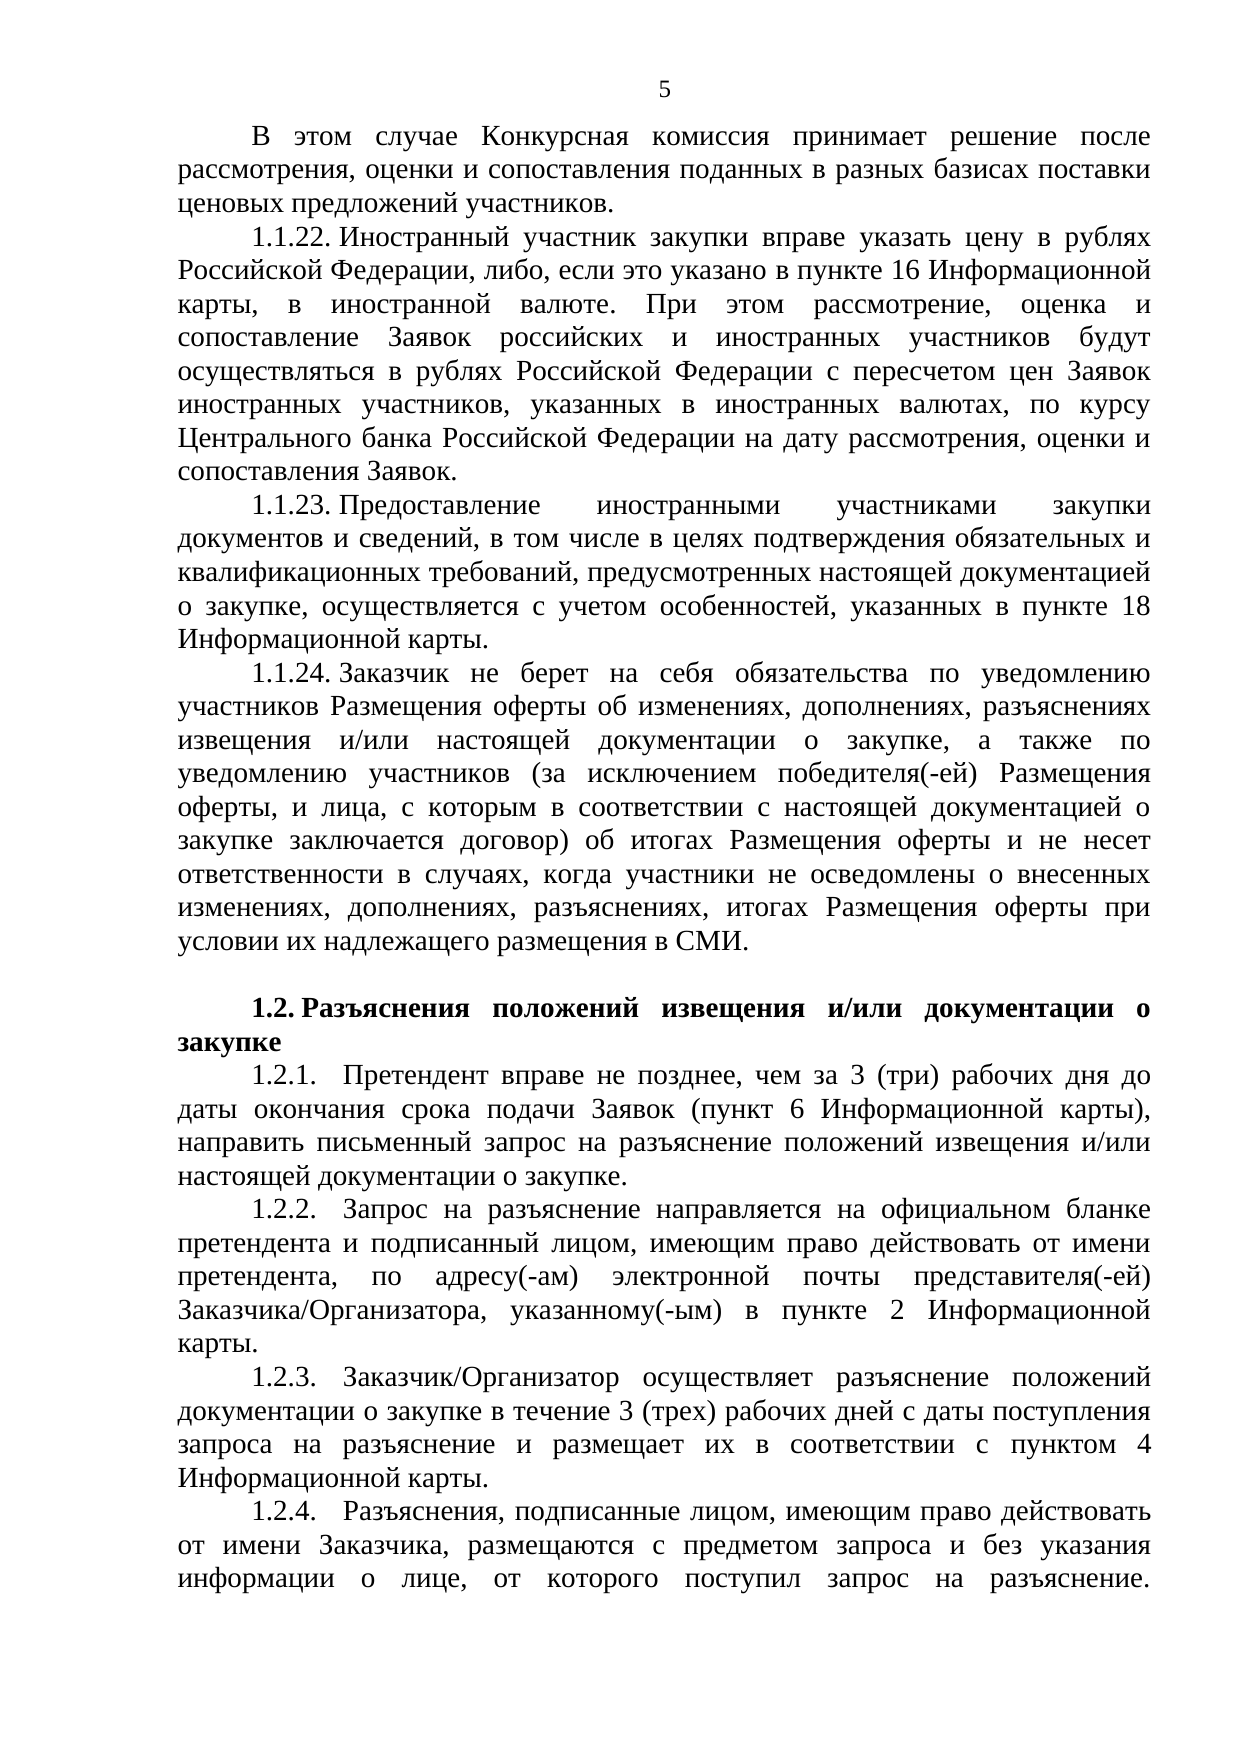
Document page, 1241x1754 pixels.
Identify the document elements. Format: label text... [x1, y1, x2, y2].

list Предоставление иностранными участниками закупки документов и сведений, в том числе в целях подтверждения обязательных и квалификационных требований, предусмотренных настоящей документацией о закупке, осуществляется с учетом особенностей, указанных в пункте 18 Информационной карты. [177, 487, 1152, 655]
list Иностранный участник закупки вправе указать цену в рублях Российской Федерации, либо, если это указано в пункте 16 Информационной карты, в иностранной валюте. При этом рассмотрение, оценка и сопоставление Заявок российских и иностранных участников будут осуществляться в рублях Российской Федерации с пересчетом цен Заявок иностранных участников, указанных в иностранных валютах, по курсу Центрального банка Российской Федерации на дату рассмотрения, оценки и сопоставления Заявок. [177, 219, 1152, 487]
list Заказчик не берет на себя обязательства по уведомлению участников Размещения оферты об изменениях, дополнениях, разъяснениях извещения и/или настоящей документации о закупке, а также по уведомлению участников (за исключением победителя(-ей) Размещения оферты, и лица, с которым в соответствии с настоящей документацией о закупке заключается договор) об итогах Размещения оферты и не несет ответственности в случаях, когда участники не осведомлены о внесенных изменениях, дополнениях, разъяснениях, итогах Размещения оферты при условии их надлежащего размещения в СМИ. [177, 655, 1152, 957]
list Заказчик/Организатор осуществляет разъяснение положений документации о закупке в течение 3 (трех) рабочих дней с даты поступления запроса на разъяснение и размещает их в соответствии с пунктом 4 Информационной карты. [177, 1359, 1152, 1493]
list Запрос на разъяснение направляется на официальном бланке претендента и подписанный лицом, имеющим право действовать от имени претендента, по адресу(-ам) электронной почты представителя(-ей) Заказчика/Организатора, указанному(-ым) в пункте 2 Информационной карты. [177, 1191, 1152, 1359]
text В этом случае Конкурсная комиссия принимает решение после рассмотрения, оценки и сопоставления поданных в разных базисах поставки ценовых предложений участников. [177, 118, 1152, 219]
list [177, 1493, 1152, 1594]
list Претендент вправе не позднее, чем за 3 (три) рабочих дня до даты окончания срока подачи Заявок (пункт 6 Информационной карты), направить письменный запрос на разъяснение положений извещения и/или настоящей документации о закупке. [177, 1057, 1152, 1191]
list Разъяснения положений извещения и/или документации о закупке [177, 990, 1152, 1057]
